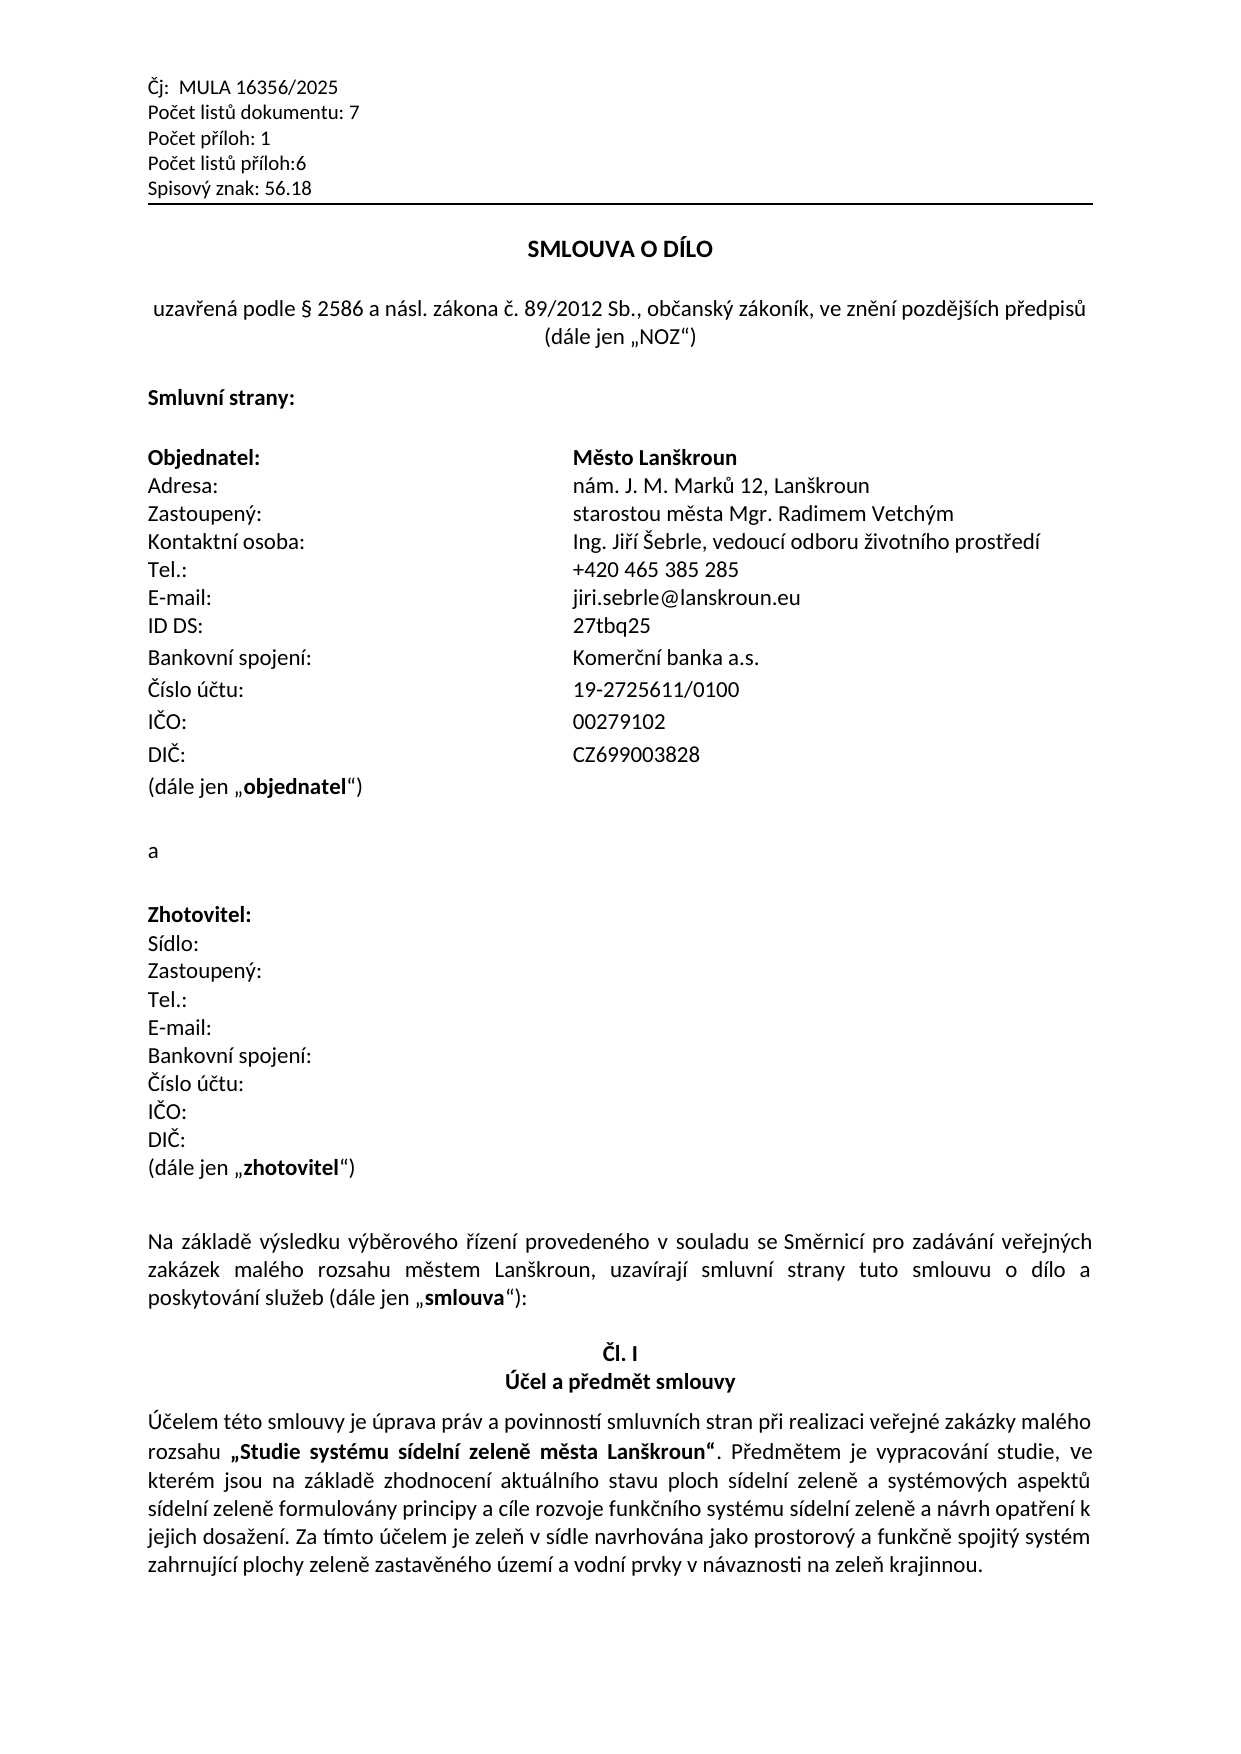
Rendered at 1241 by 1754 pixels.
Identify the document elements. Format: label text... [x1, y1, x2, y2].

text E-mail: jiri.sebrle@lanskroun.eu [148, 583, 1093, 611]
text ID DS: 27tbq25 [148, 611, 945, 639]
text a [148, 836, 945, 864]
text Zastoupený: [148, 957, 1093, 985]
text Kontaktní osoba: Ing. Jiří Šebrle, vedoucí odboru životního prostředí [148, 527, 1093, 555]
text Na základě výsledku výběrového řízení provedeného v souladu se Směrnicí pro zadávání veřejných zakázek malého rozsahu městem Lanškroun, uzavírají smluvní strany tuto smlouvu o dílo a poskytování služeb (dále jen „smlouva“): [148, 1227, 1093, 1311]
subtitle uzavřená podle § 2586 a násl. zákona č. 89/2012 Sb., občanský zákoník, ve znění pozdějších předpisů (dále jen „NOZ“) [148, 294, 1093, 350]
text Sídlo: [148, 929, 1093, 957]
text Tel.: [148, 985, 1093, 1013]
text Číslo účtu: 19-2725611/0100 [148, 675, 945, 703]
text Tel.: +420 465 385 285 [148, 555, 1093, 583]
text Čl. I Účel a předmět smlouvy [148, 1339, 1093, 1395]
text Zastoupený: starostou města Mgr. Radimem Vetchým [148, 499, 1093, 527]
text E-mail: [148, 1013, 1093, 1041]
text Účelem této smlouvy je úprava práv a povinností smluvních stran při realizaci veřejné zakázky malého rozsahu „Studie systému sídelní zeleně města Lanškroun“. Předmětem je vypracování studie, ve kterém jsou na základě zhodnocení aktuálního stavu ploch sídelní zeleně a systémových aspektů sídelní zeleně formulovány principy a cíle rozvoje funkčního systému sídelní zeleně a návrh opatření k jejich dosažení. Za tímto účelem je zeleň v sídle navrhována jako prostorový a funkčně spojitý systém zahrnující plochy zeleně zastavěného území a vodní prvky v návaznosti na zeleň krajinnou. [148, 1407, 1093, 1578]
text Číslo účtu: [148, 1069, 1093, 1097]
text Zhotovitel: [148, 901, 1093, 929]
text IČO: 00279102 [148, 707, 945, 736]
text IČO: [148, 1097, 1093, 1125]
subtitle SMLOUVA O DÍLO [148, 233, 1093, 264]
text Bankovní spojení: Komerční banka a.s. [148, 643, 945, 671]
text Objednatel: Město Lanškroun [148, 443, 1093, 471]
text (dále jen „objednatel“) [148, 772, 945, 800]
text Bankovní spojení: [148, 1041, 1093, 1069]
text (dále jen „zhotovitel“) [148, 1153, 1093, 1181]
title Smluvní strany: [148, 383, 945, 411]
text DIČ: CZ699003828 [148, 740, 945, 768]
text DIČ: [148, 1125, 1093, 1153]
text Adresa: nám. J. M. Marků 12, Lanškroun [148, 471, 1093, 499]
